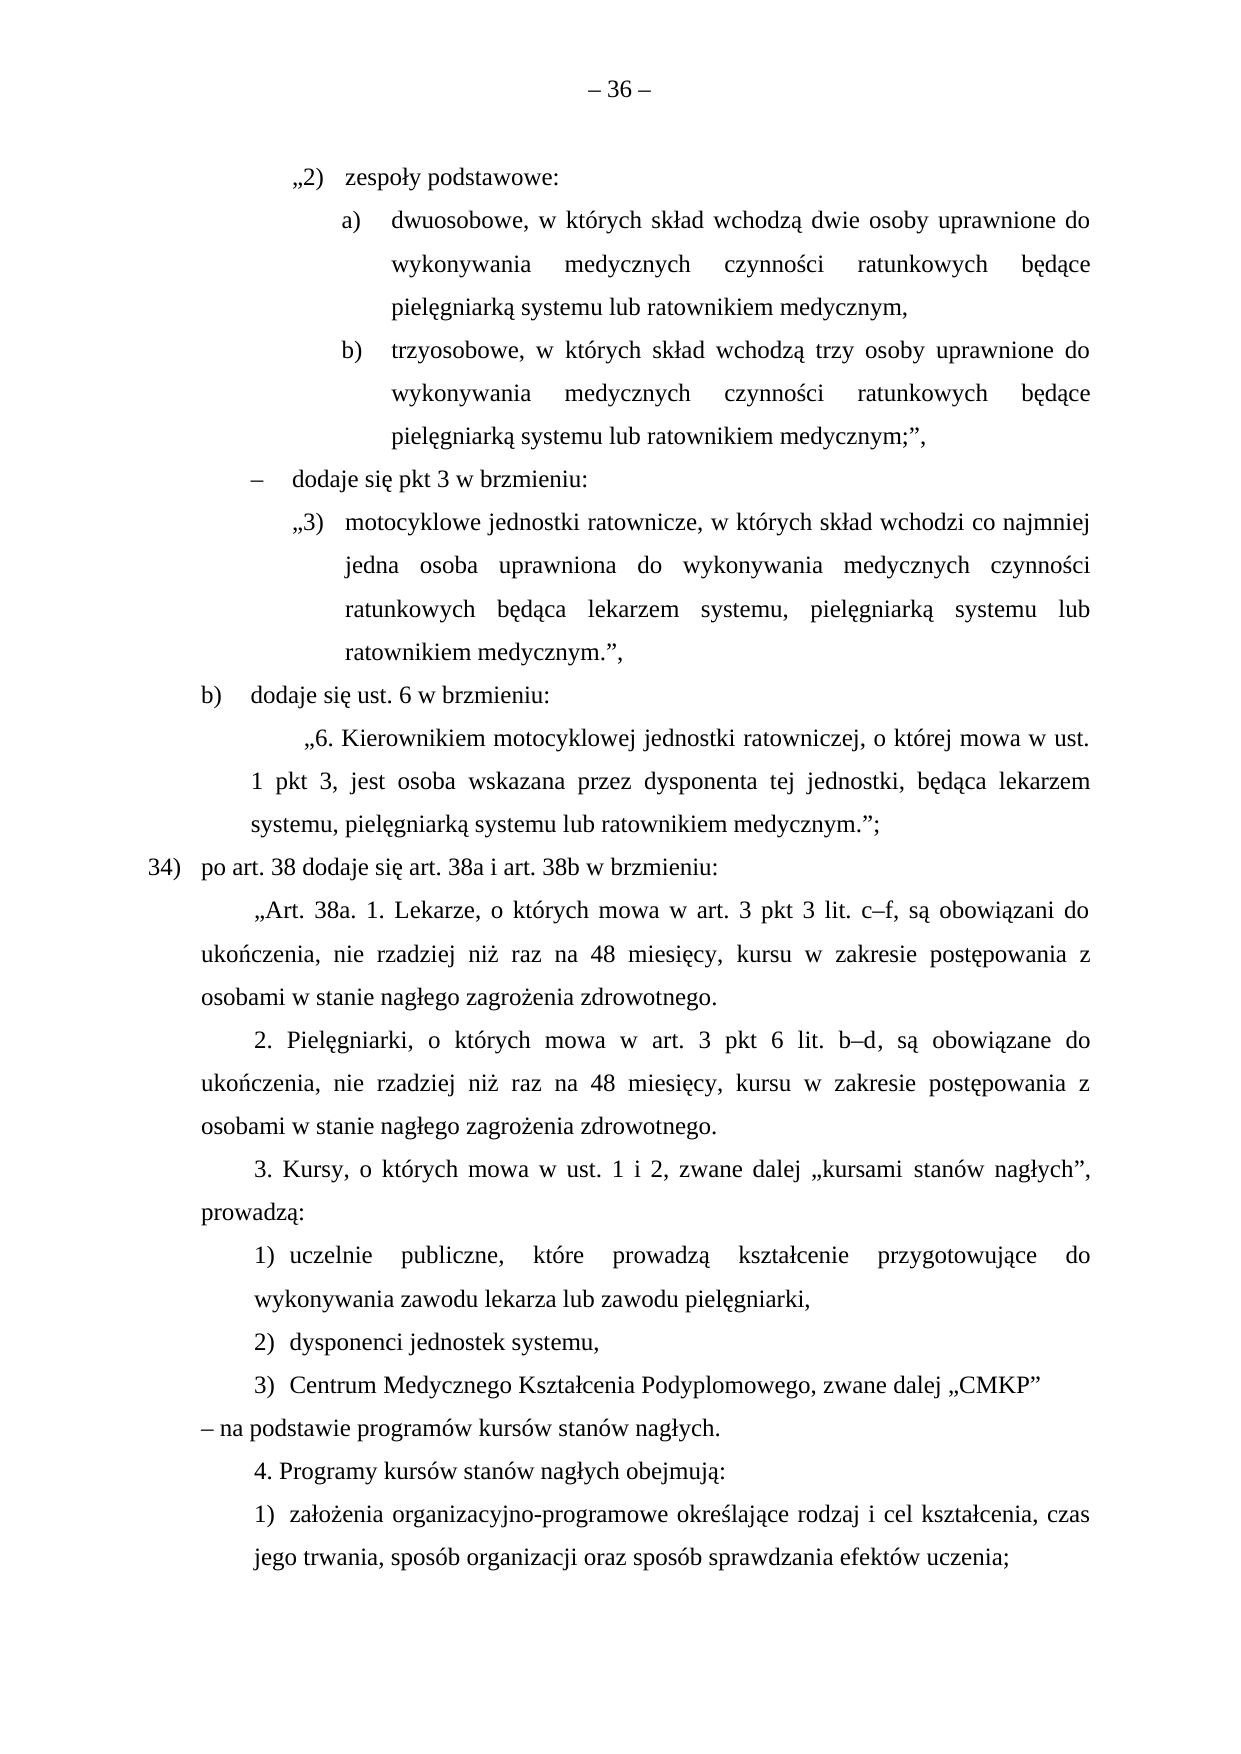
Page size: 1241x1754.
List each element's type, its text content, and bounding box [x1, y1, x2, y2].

text „6. Kierownikiem motocyklowej jednostki ratowniczej, o której mowa w ust. 1 pkt 3, jest osoba wskazana przez dysponenta tej jednostki, będąca lekarzem systemu, pielęgniarką systemu lub ratownikiem medycznym.”; [251, 723, 1091, 838]
text „Art. 38a. 1. Lekarze, o których mowa w art. 3 pkt 3 lit. c–f, są obowiązani do ukończenia, nie rzadziej niż raz na 48 miesięcy, kursu w zakresie postępowania z osobami w stanie nagłego zagrożenia zdrowotnego. [201, 896, 1091, 1011]
text 1) uczelnie publiczne, które prowadzą kształcenie przygotowujące do wykonywania zawodu lekarza lub zawodu pielęgniarki, [254, 1241, 1091, 1312]
text 4. Programy kursów stanów nagłych obejmują: [201, 1456, 1091, 1485]
text – dodaje się pkt 3 w brzmieniu: [251, 464, 1091, 493]
text 34) po art. 38 dodaje się art. 38a i art. 38b w brzmieniu: [148, 852, 1091, 881]
text 2. Pielęgniarki, o których mowa w art. 3 pkt 6 lit. b–d, są obowiązane do ukończenia, nie rzadziej niż raz na 48 miesięcy, kursu w zakresie postępowania z osobami w stanie nagłego zagrożenia zdrowotnego. [201, 1025, 1091, 1140]
text – na podstawie programów kursów stanów nagłych. [201, 1413, 1091, 1442]
text 3. Kursy, o których mowa w ust. 1 i 2, zwane dalej „kursami stanów nagłych”, prowadzą: [201, 1154, 1091, 1226]
text „2) zespoły podstawowe: [292, 162, 1091, 191]
text b) trzyosobowe, w których skład wchodzą trzy osoby uprawnione do wykonywania medycznych czynności ratunkowych będące pielęgniarką systemu lub ratownikiem medycznym;”, [341, 335, 1091, 450]
text 2) dysponenci jednostek systemu, [254, 1327, 1091, 1356]
text „3) motocyklowe jednostki ratownicze, w których skład wchodzi co najmniej jedna osoba uprawniona do wykonywania medycznych czynności ratunkowych będąca lekarzem systemu, pielęgniarką systemu lub ratownikiem medycznym.”, [292, 507, 1091, 666]
text b) dodaje się ust. 6 w brzmieniu: [201, 680, 1091, 709]
text 3) Centrum Medycznego Kształcenia Podyplomowego, zwane dalej „CMKP” [254, 1370, 1091, 1399]
text 1) założenia organizacyjno-programowe określające rodzaj i cel kształcenia, czas jego trwania, sposób organizacji oraz sposób sprawdzania efektów uczenia; [254, 1499, 1091, 1571]
text a) dwuosobowe, w których skład wchodzą dwie osoby uprawnione do wykonywania medycznych czynności ratunkowych będące pielęgniarką systemu lub ratownikiem medycznym, [341, 206, 1091, 321]
